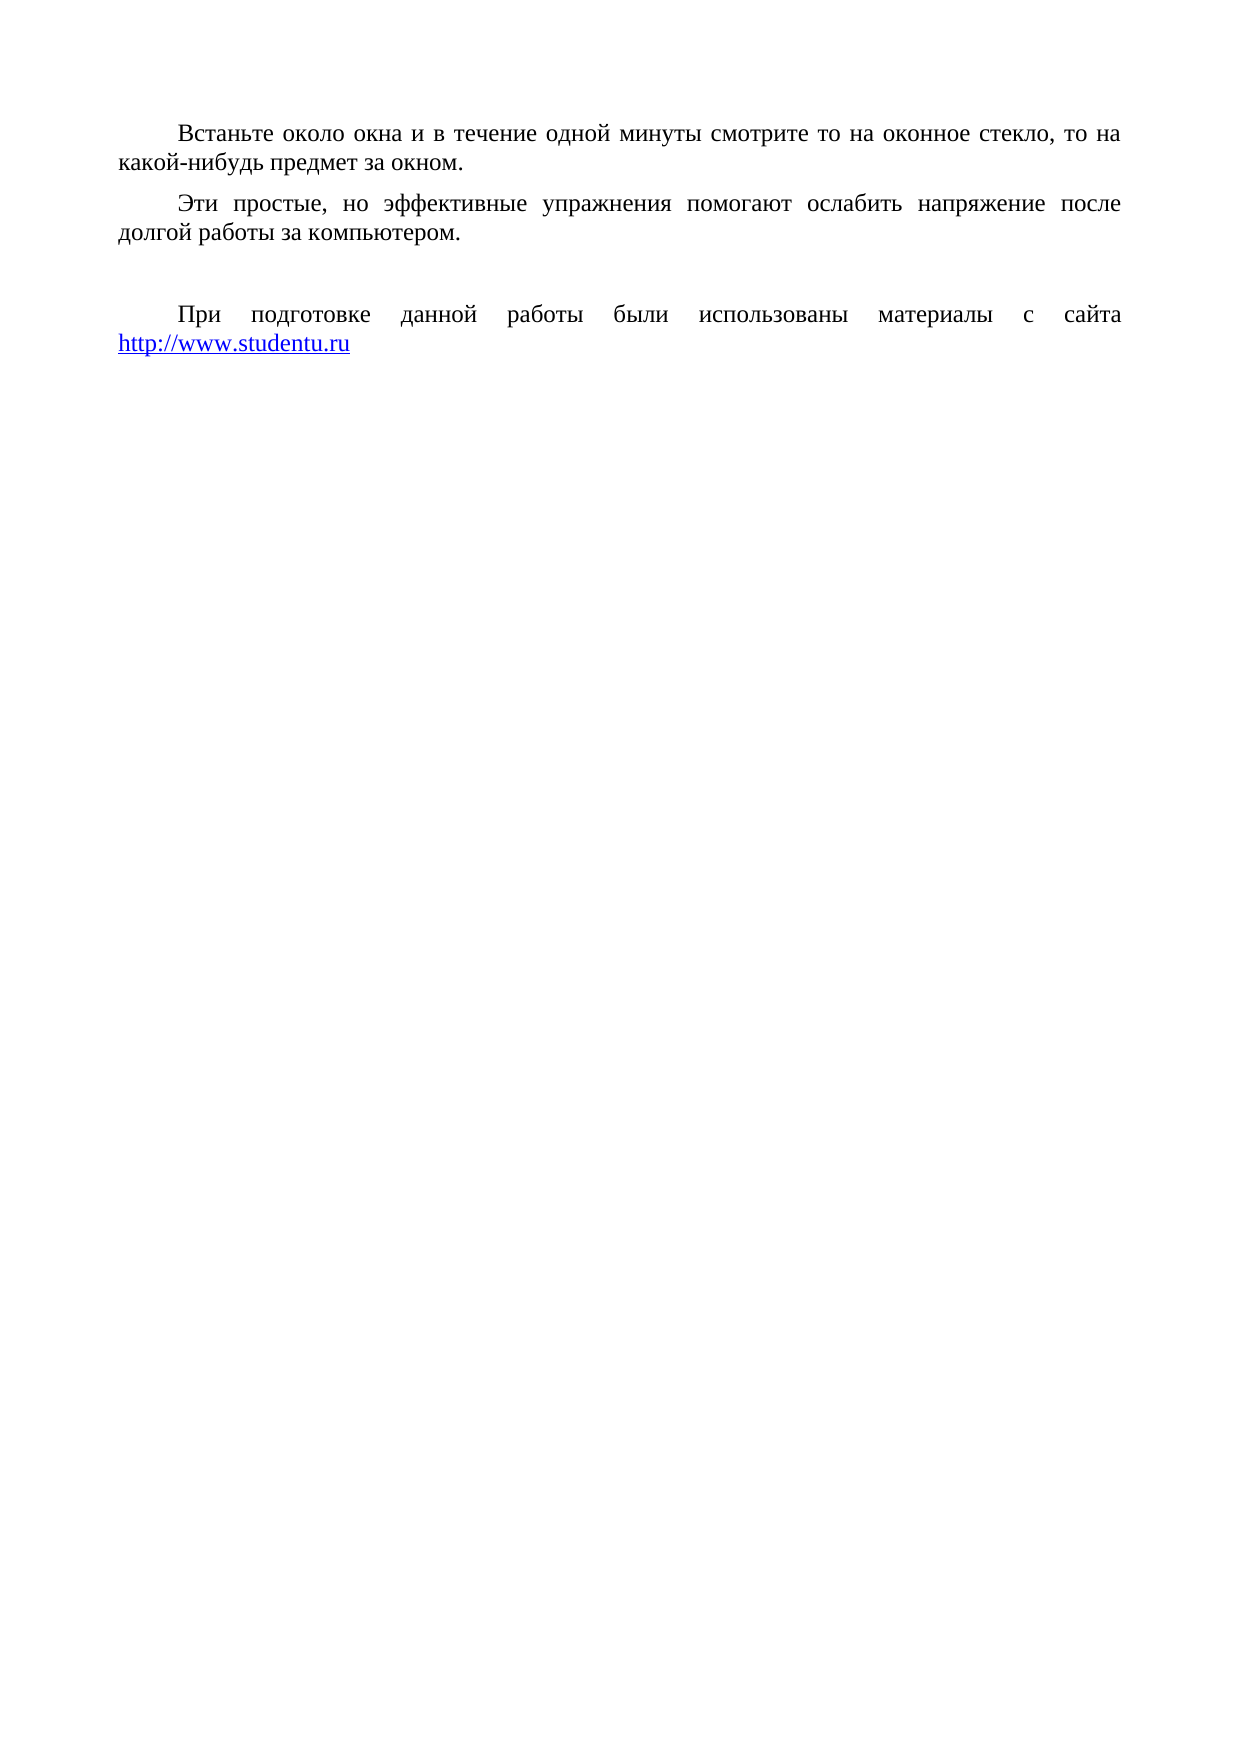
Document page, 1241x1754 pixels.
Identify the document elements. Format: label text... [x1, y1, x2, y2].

text Эти простые, но эффективные упражнения помогают ослабить напряжение после долгой работы за компьютером. [118, 188, 1122, 246]
text Встаньте около окна и в течение одной минуты смотрите то на оконное стекло, то на какой-нибудь предмет за окном. [118, 118, 1122, 176]
text При подготовке данной работы были использованы материалы с сайта http://www.studentu.ru [118, 299, 1122, 357]
